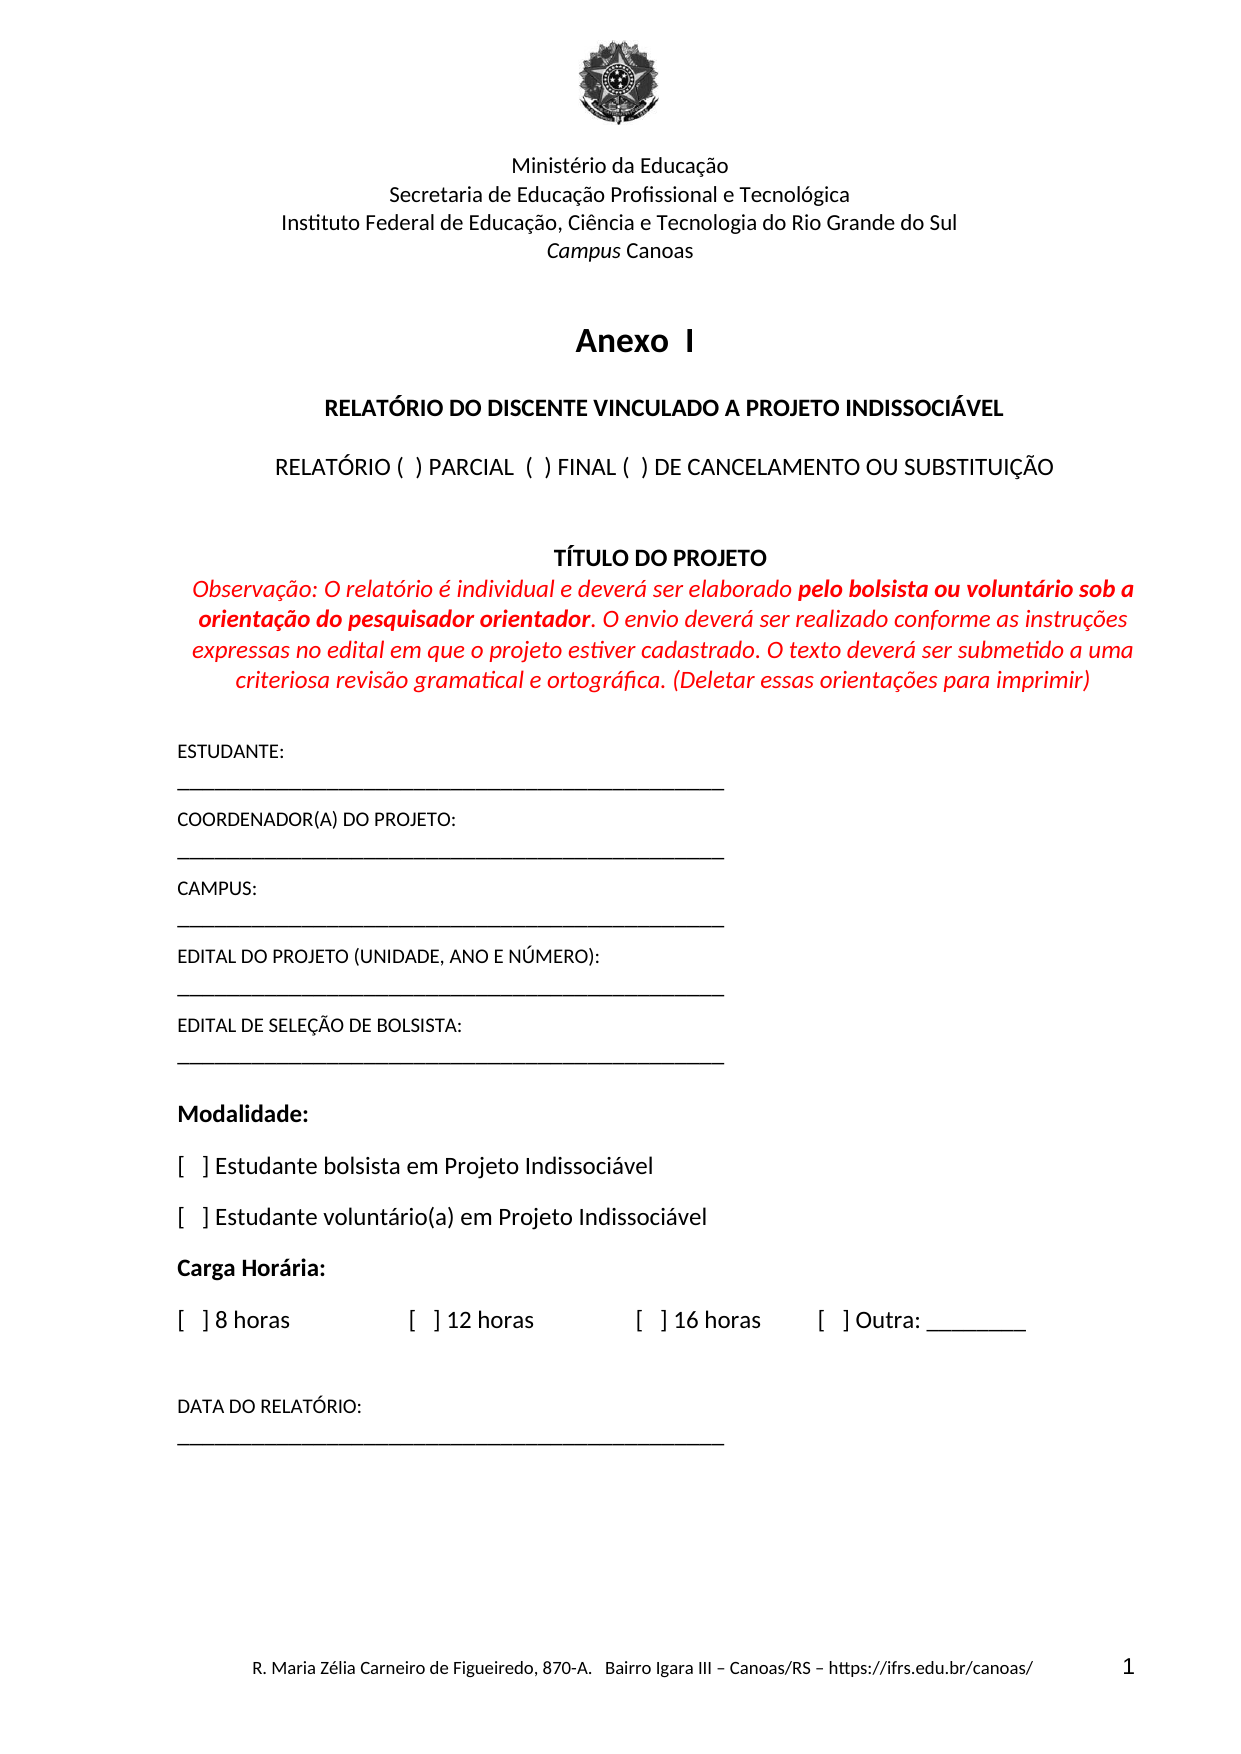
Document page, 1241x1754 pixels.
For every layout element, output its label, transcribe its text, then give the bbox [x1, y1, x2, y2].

text EDITAL DO PROJETO (UNIDADE, ANO E NÚMERO): [177, 943, 1152, 969]
text [ ] Estudante voluntário(a) em Projeto Indissociável [177, 1201, 1152, 1232]
text DATA DO RELATÓRIO: [177, 1393, 1152, 1418]
text Modalidade: [177, 1098, 1152, 1129]
text [ ] Estudante bolsista em Projeto Indissociável [177, 1150, 1152, 1180]
text CAMPUS: [177, 875, 1152, 901]
text ESTUDANTE: [177, 738, 1152, 764]
text ____________________________________________ [177, 764, 1152, 794]
text RELATÓRIO ( ) PARCIAL ( ) FINAL ( ) DE CANCELAMENTO OU SUBSTITUIÇÃO [177, 451, 1152, 482]
text ____________________________________________ [177, 1037, 1152, 1068]
text ____________________________________________ [177, 1418, 1152, 1449]
text TÍTULO DO PROJETO [177, 543, 1152, 573]
text Anexo I [118, 318, 1152, 361]
text Observação: O relatório é individual e deverá ser elaborado pelo bolsista ou voluntário sob a orientação do pesquisador orientador. O envio deverá ser realizado conforme as instruções expressas no edital em que o projeto estiver cadastrado. O texto deverá ser submetido a uma criteriosa revisão gramatical e ortográfica. (Deletar essas orientações para imprimir) [177, 573, 1152, 695]
text RELATÓRIO DO DISCENTE VINCULADO A PROJETO INDISSOCIÁVEL [177, 392, 1152, 422]
text ____________________________________________ [177, 901, 1152, 931]
text [ ] 8 horas [ ] 12 horas [ ] 16 horas [ ] Outra: ________ [177, 1304, 1152, 1334]
text COORDENADOR(A) DO PROJETO: [177, 807, 1152, 832]
picture [578, 40, 659, 125]
text ____________________________________________ [177, 832, 1152, 863]
text ____________________________________________ [177, 969, 1152, 999]
text Carga Horária: [177, 1252, 1152, 1283]
text EDITAL DE SELEÇÃO DE BOLSISTA: [177, 1012, 1152, 1037]
